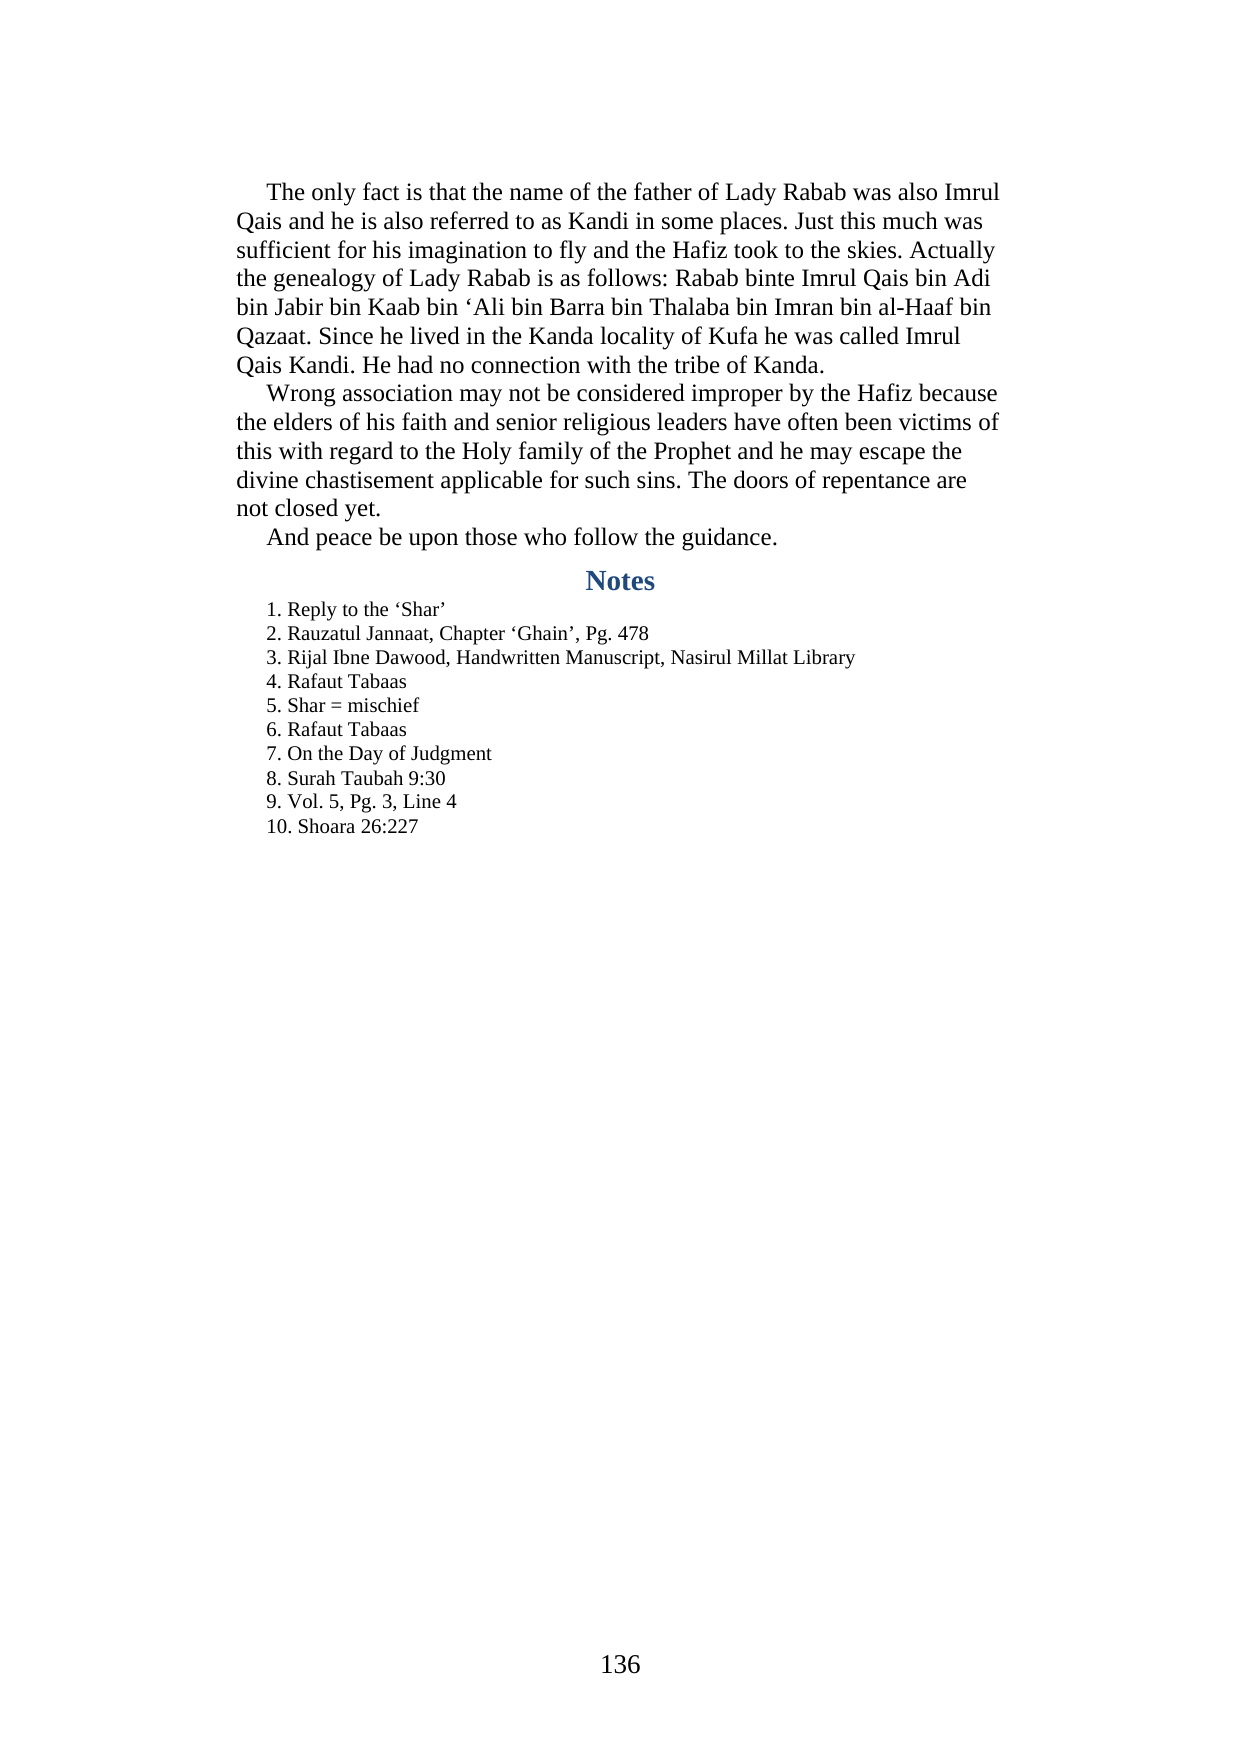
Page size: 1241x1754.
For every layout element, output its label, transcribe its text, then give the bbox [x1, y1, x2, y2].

text 1. Reply to the ‘Shar’ [236, 597, 1004, 621]
subtitle Notes [236, 563, 1004, 597]
text 4. Rafaut Tabaas [236, 669, 1004, 693]
text 10. Shoara 26:227 [236, 813, 1004, 838]
text 6. Rafaut Tabaas [236, 717, 1004, 741]
text 7. On the Day of Judgment [236, 741, 1004, 765]
text 2. Rauzatul Jannaat, Chapter ‘Ghain’, Pg. 478 [236, 621, 1004, 645]
text 9. Vol. 5, Pg. 3, Line 4 [236, 789, 1004, 813]
text The only fact is that the name of the father of Lady Rabab was also Imrul Qais and he is also referred to as Kandi in some places. Just this much was sufficient for his imagination to fly and the Hafiz took to the skies. Actually the genealogy of Lady Rabab is as follows: Rabab binte Imrul Qais bin Adi bin Jabir bin Kaab bin ‘Ali bin Barra bin Thalaba bin Imran bin al-Haaf bin Qazaat. Since he lived in the Kanda locality of Kufa he was called Imrul Qais Kandi. He had no connection with the tribe of Kanda. [236, 177, 1004, 378]
text 3. Rijal Ibne Dawood, Handwritten Manuscript, Nasirul Millat Library [236, 645, 1004, 669]
text Wrong association may not be considered improper by the Hafiz because the elders of his faith and senior religious leaders have often been victims of this with regard to the Holy family of the Prophet and he may escape the divine chastisement applicable for such sins. The doors of repentance are not closed yet. [236, 378, 1004, 522]
text 5. Shar = mischief [236, 693, 1004, 717]
text 8. Surah Taubah 9:30 [236, 765, 1004, 789]
text And peace be upon those who follow the guidance. [236, 522, 1004, 551]
